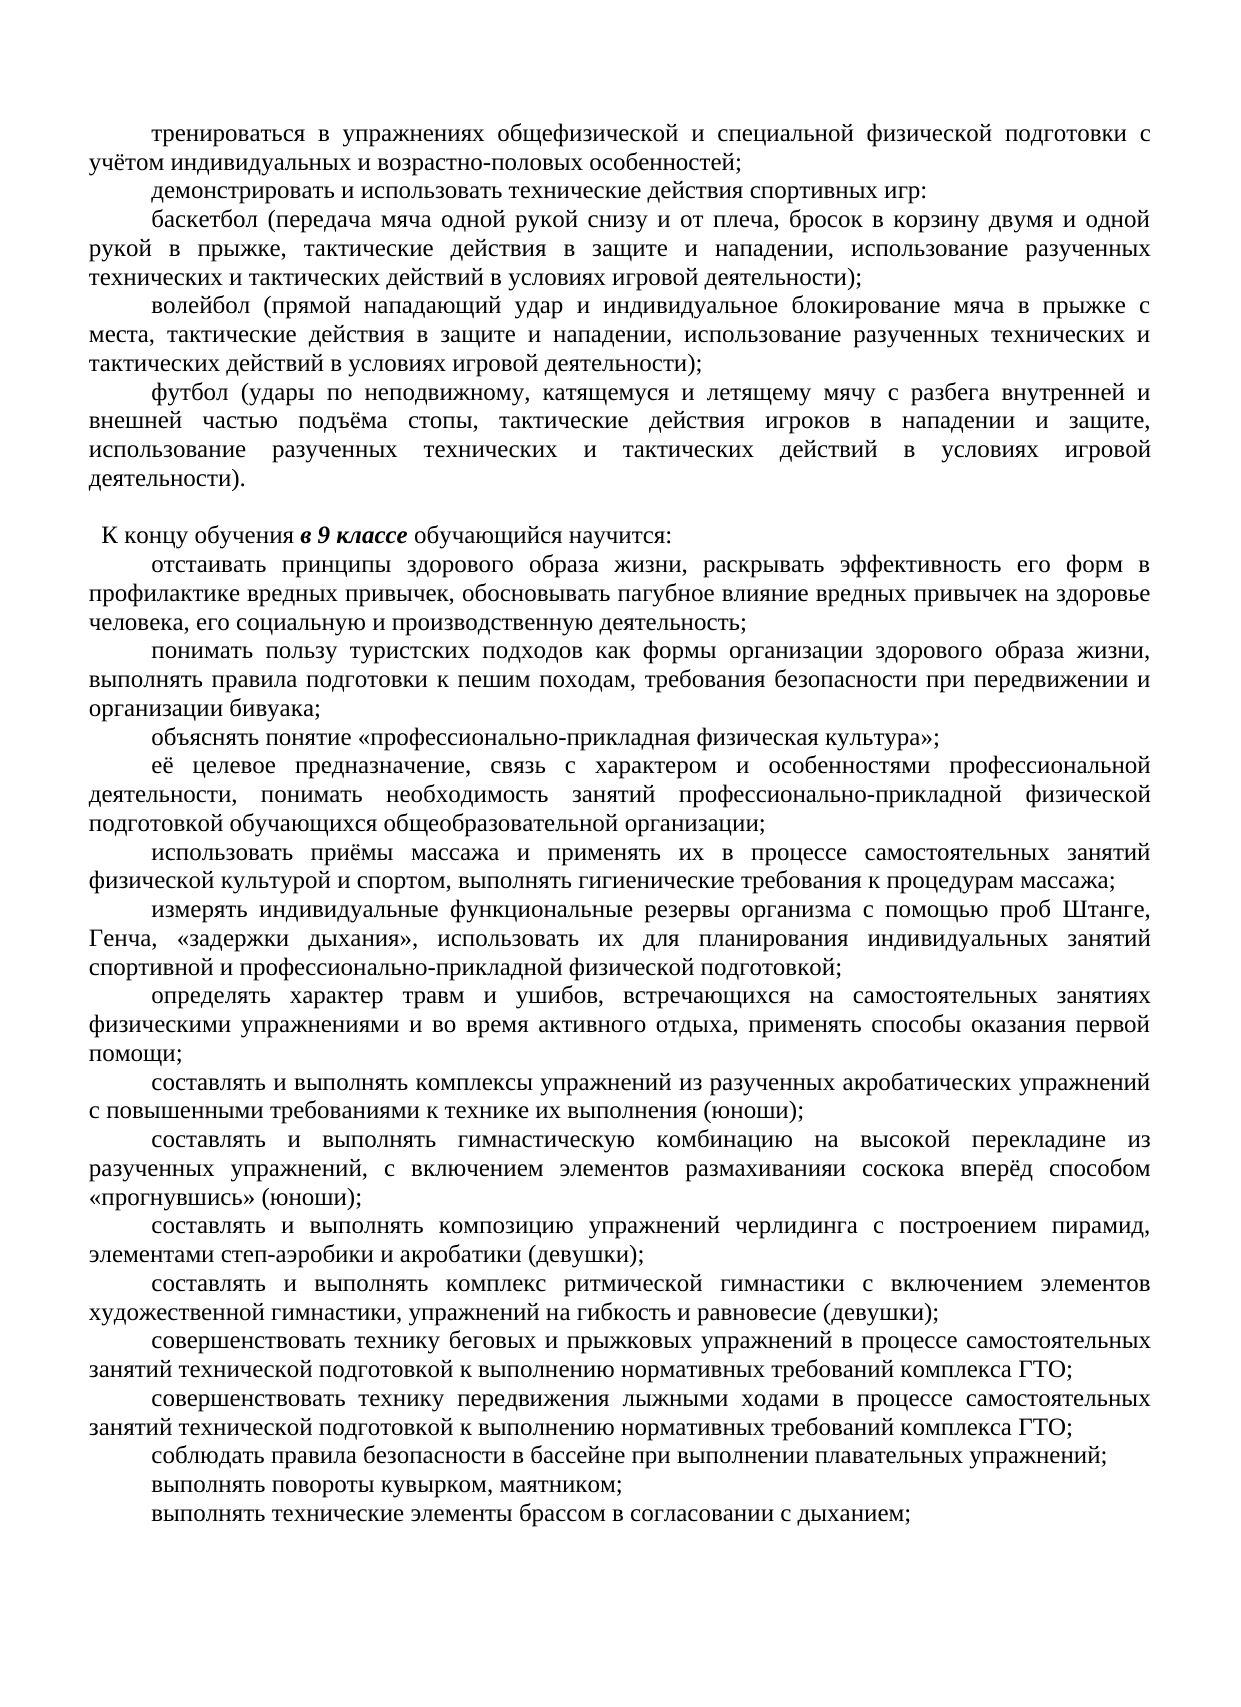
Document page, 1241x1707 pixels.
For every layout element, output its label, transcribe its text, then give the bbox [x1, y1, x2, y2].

text составлять и выполнять гимнастическую комбинацию на высокой перекладине из разученных упражнений, с включением элементов размахиванияи соскока вперёд способом «прогнувшись» (юноши); [89, 1124, 1152, 1211]
text демонстрировать и использовать технические действия спортивных игр: [89, 176, 1152, 204]
text её целевое предназначение, связь с характером и особенностями профессиональной деятельности, понимать необходимость занятий профессионально-прикладной физической подготовкой обучающихся общеобразовательной организации; [89, 751, 1152, 837]
text составлять и выполнять комплексы упражнений из разученных акробатических упражнений с повышенными требованиями к технике их выполнения (юноши); [89, 1067, 1152, 1124]
text определять характер травм и ушибов, встречающихся на самостоятельных занятиях физическими упражнениями и во время активного отдыха, применять способы оказания первой помощи; [89, 981, 1152, 1067]
text выполнять технические элементы брассом в согласовании с дыханием; [89, 1498, 1152, 1527]
text К концу обучения в 9 классе обучающийся научится: [101, 521, 1152, 549]
text баскетбол (передача мяча одной рукой снизу и от плеча, бросок в корзину двумя и одной рукой в прыжке, тактические действия в защите и нападении, использование разученных технических и тактических действий в условиях игровой деятельности); [89, 204, 1152, 291]
text футбол (удары по неподвижному, катящемуся и летящему мячу с разбега внутренней и внешней частью подъёма стопы, тактические действия игроков в нападении и защите, использование разученных технических и тактических действий в условиях игровой деятельности). [89, 377, 1152, 492]
text понимать пользу туристских подходов как формы организации здорового образа жизни, выполнять правила подготовки к пешим походам, требования безопасности при передвижении и организации бивуака; [89, 636, 1152, 722]
text волейбол (прямой нападающий удар и индивидуальное блокирование мяча в прыжке с места, тактические действия в защите и нападении, использование разученных технических и тактических действий в условиях игровой деятельности); [89, 291, 1152, 377]
text измерять индивидуальные функциональные резервы организма с помощью проб Штанге, Генча, «задержки дыхания», использовать их для планирования индивидуальных занятий спортивной и профессионально-прикладной физической подготовкой; [89, 894, 1152, 981]
text тренироваться в упражнениях общефизической и специальной физической подготовки с учётом индивидуальных и возрастно-половых особенностей; [89, 118, 1152, 176]
text соблюдать правила безопасности в бассейне при выполнении плавательных упражнений; [89, 1441, 1152, 1469]
text совершенствовать технику беговых и прыжковых упражнений в процессе самостоятельных занятий технической подготовкой к выполнению нормативных требований комплекса ГТО; [89, 1326, 1152, 1383]
text использовать приёмы массажа и применять их в процессе самостоятельных занятий физической культурой и спортом, выполнять гигиенические требования к процедурам массажа; [89, 837, 1152, 894]
text объяснять понятие «профессионально-прикладная физическая культура»; [89, 722, 1152, 751]
text совершенствовать технику передвижения лыжными ходами в процессе самостоятельных занятий технической подготовкой к выполнению нормативных требований комплекса ГТО; [89, 1383, 1152, 1441]
text составлять и выполнять комплекс ритмической гимнастики с включением элементов художественной гимнастики, упражнений на гибкость и равновесие (девушки); [89, 1268, 1152, 1326]
text составлять и выполнять композицию упражнений черлидинга с построением пирамид, элементами степ-аэробики и акробатики (девушки); [89, 1211, 1152, 1268]
text отстаивать принципы здорового образа жизни, раскрывать эффективность его форм в профилактике вредных привычек, обосновывать пагубное влияние вредных привычек на здоровье человека, его социальную и производственную деятельность; [89, 549, 1152, 636]
text выполнять повороты кувырком, маятником; [89, 1469, 1152, 1498]
